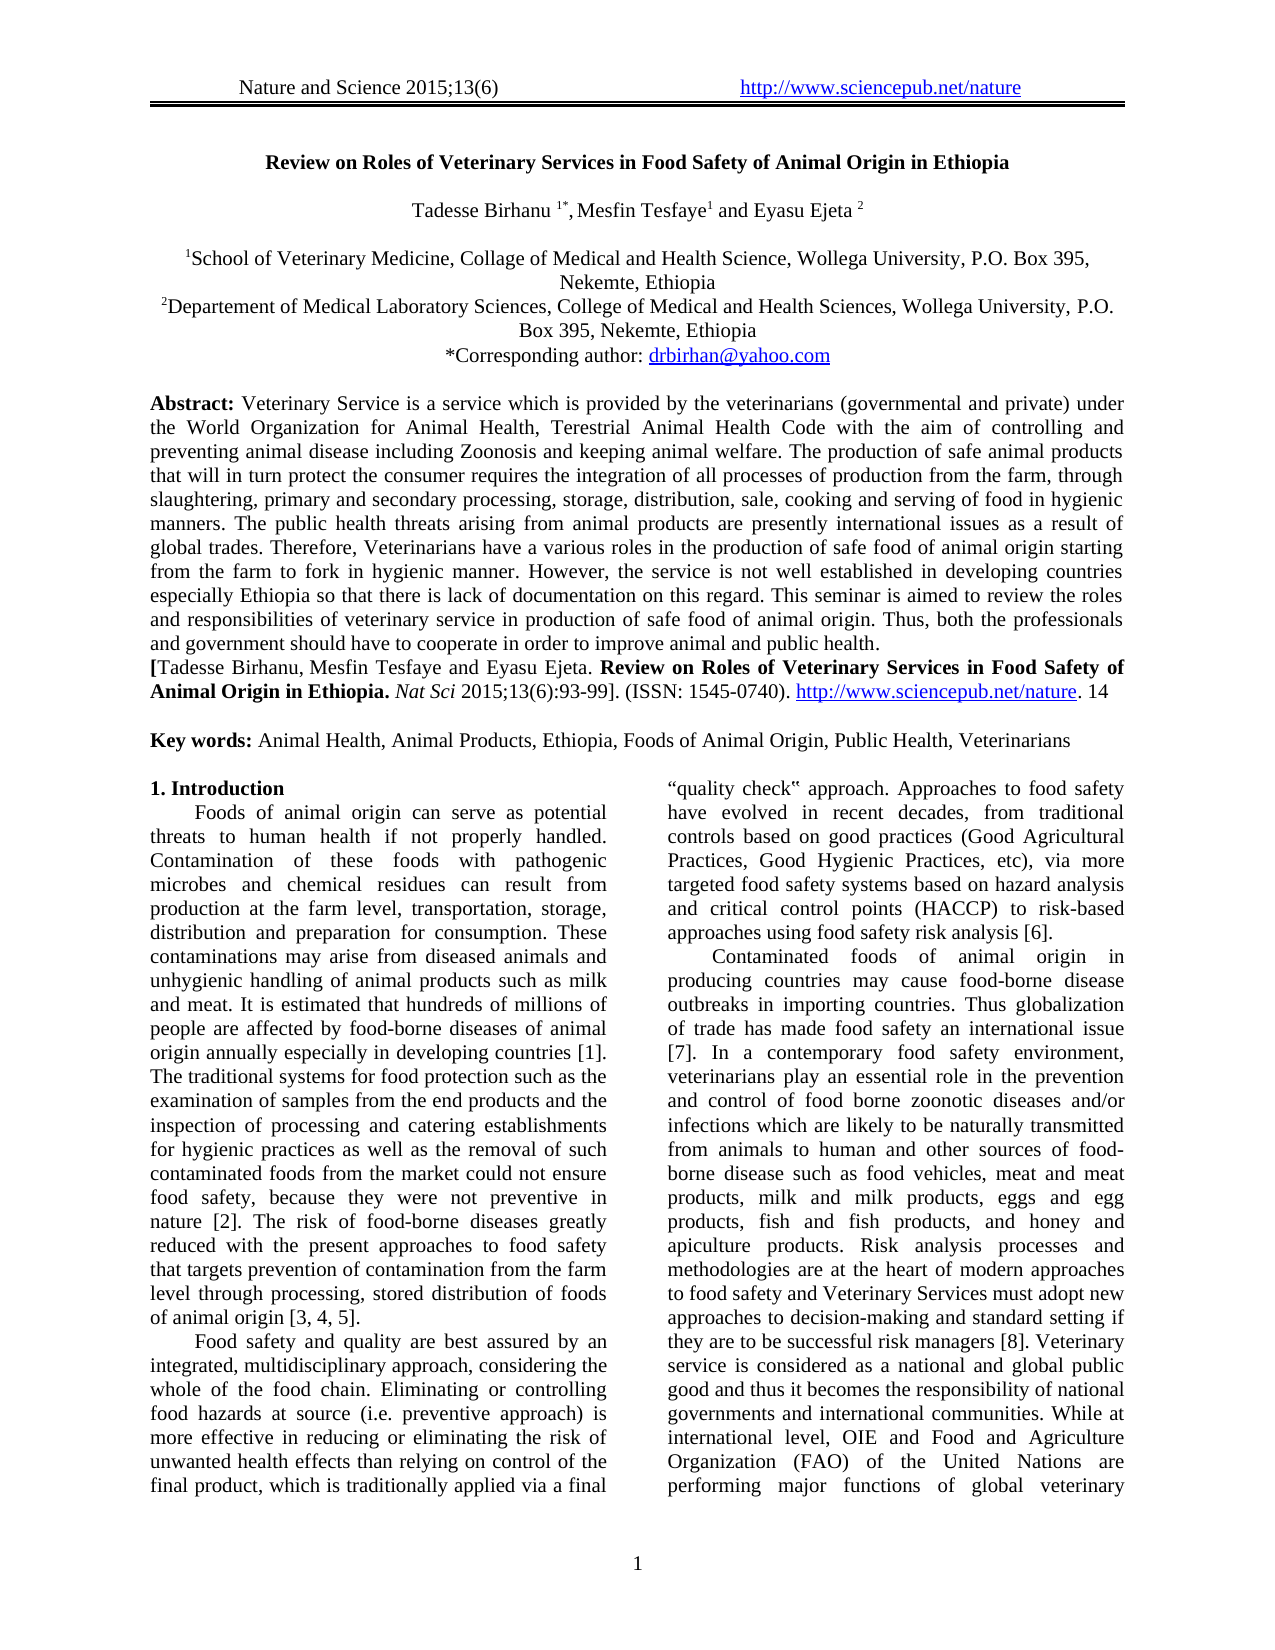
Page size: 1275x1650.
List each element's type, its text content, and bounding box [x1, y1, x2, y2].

text [Tadesse Birhanu, Mesfin Tesfaye and Eyasu Ejeta. Review on Roles of Veterinary Services in Food Safety of Animal Origin in Ethiopia. Nat Sci 2015;13(6):93-99]. (ISSN: 1545-0740). http://www.sciencepub.net/nature. 14 [150, 655, 1125, 703]
text Food safety and quality are best assured by an integrated, multidisciplinary approach, considering the whole of the food chain. Eliminating or controlling food hazards at source (i.e. preventive approach) is more effective in reducing or eliminating the risk of unwanted health effects than relying on control of the final product, which is traditionally applied via a final “quality check‟ approach. Approaches to food safety have evolved in recent decades, from traditional controls based on good practices (Good Agricultural Practices, Good Hygienic Practices, etc), via more targeted food safety systems based on hazard analysis and critical control points (HACCP) to risk-based approaches using food safety risk analysis [6]. [150, 1329, 607, 1497]
text 1School of Veterinary Medicine, Collage of Medical and Health Science, Wollega University, P.O. Box 395, Nekemte, Ethiopia [150, 246, 1125, 294]
text Foods of animal origin can serve as potential threats to human health if not properly handled. Contamination of these foods with pathogenic microbes and chemical residues can result from production at the farm level, transportation, storage, distribution and preparation for consumption. These contaminations may arise from diseased animals and unhygienic handling of animal products such as milk and meat. It is estimated that hundreds of millions of people are affected by food-borne diseases of animal origin annually especially in developing countries [1]. The traditional systems for food protection such as the examination of samples from the end products and the inspection of processing and catering establishments for hygienic practices as well as the removal of such contaminated foods from the market could not ensure food safety, because they were not preventive in nature [2]. The risk of food-borne diseases greatly reduced with the present approaches to food safety that targets prevention of contamination from the farm level through processing, stored distribution of foods of animal origin [3, 4, 5]. [150, 800, 607, 1329]
text *Corresponding author: drbirhan@yahoo.com [150, 342, 1125, 367]
subtitle Key words: Animal Health, Animal Products, Ethiopia, Foods of Animal Origin, Public Health, Veterinarians [150, 727, 1125, 752]
text Food safety and quality are best assured by an integrated, multidisciplinary approach, considering the whole of the food chain. Eliminating or controlling food hazards at source (i.e. preventive approach) is more effective in reducing or eliminating the risk of unwanted health effects than relying on control of the final product, which is traditionally applied via a final “quality check‟ approach. Approaches to food safety have evolved in recent decades, from traditional controls based on good practices (Good Agricultural Practices, Good Hygienic Practices, etc), via more targeted food safety systems based on hazard analysis and critical control points (HACCP) to risk-based approaches using food safety risk analysis [6]. [667, 776, 1125, 944]
text 2Departement of Medical Laboratory Sciences, College of Medical and Health Sciences, Wollega University, P.O. Box 395, Nekemte, Ethiopia [150, 294, 1125, 342]
text Tadesse Birhanu 1*, Mesfin Tesfaye1 and Eyasu Ejeta 2 [150, 198, 1125, 222]
text Review on Roles of Veterinary Services in Food Safety of Animal Origin in Ethiopia [150, 150, 1125, 174]
subtitle Abstract: Veterinary Service is a service which is provided by the veterinarians (governmental and private) under the World Organization for Animal Health, Terestrial Animal Health Code with the aim of controlling and preventing animal disease including Zoonosis and keeping animal welfare. The production of safe animal products that will in turn protect the consumer requires the integration of all processes of production from the farm, through slaughtering, primary and secondary processing, storage, distribution, sale, cooking and serving of food in hygienic manners. The public health threats arising from animal products are presently international issues as a result of global trades. Therefore, Veterinarians have a various roles in the production of safe food of animal origin starting from the farm to fork in hygienic manner. However, the service is not well established in developing countries especially Ethiopia so that there is lack of documentation on this regard. This seminar is aimed to review the roles and responsibilities of veterinary service in production of safe food of animal origin. Thus, both the professionals and government should have to cooperate in order to improve animal and public health. [150, 391, 1125, 655]
subtitle 1. Introduction [150, 776, 607, 800]
